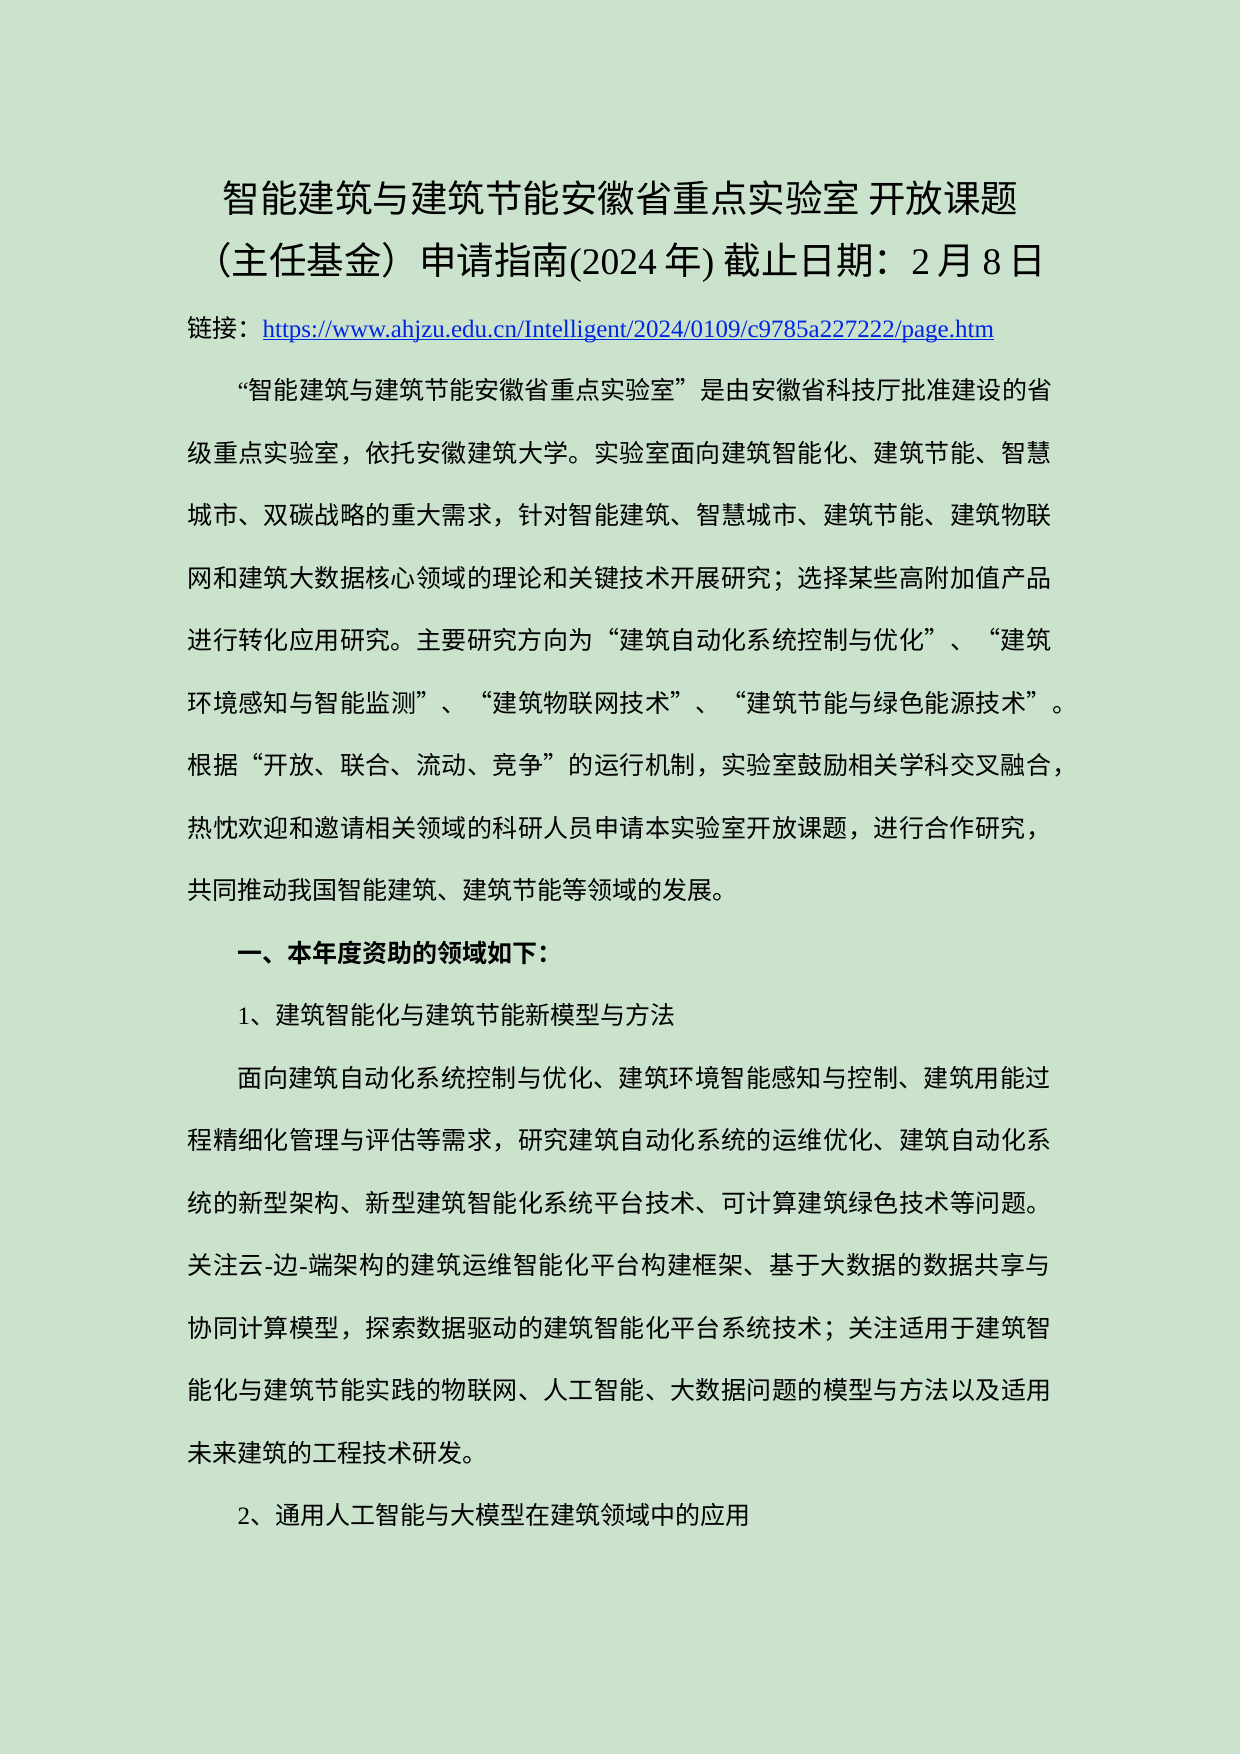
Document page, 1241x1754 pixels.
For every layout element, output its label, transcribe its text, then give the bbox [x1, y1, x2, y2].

text “智能建筑与建筑节能安徽省重点实验室”是由安徽省科技厅批准建设的省级重点实验室，依托安徽建筑大学。实验室面向建筑智能化、建筑节能、智慧城市、双碳战略的重大需求，针对智能建筑、智慧城市、建筑节能、建筑物联网和建筑大数据核心领域的理论和关键技术开展研究；选择某些高附加值产品进行转化应用研究。主要研究方向为“建筑自动化系统控制与优化”、“建筑环境感知与智能监测”、“建筑物联网技术”、“建筑节能与绿色能源技术”。根据“开放、联合、流动、竞争”的运行机制，实验室鼓励相关学科交叉融合，热忱欢迎和邀请相关领域的科研人员申请本实验室开放课题，进行合作研究，共同推动我国智能建筑、建筑节能等领域的发展。 [187, 349, 1053, 912]
text 2、通用人工智能与大模型在建筑领域中的应用 [187, 1474, 1053, 1537]
text 面向建筑自动化系统控制与优化、建筑环境智能感知与控制、建筑用能过程精细化管理与评估等需求，研究建筑自动化系统的运维优化、建筑自动化系统的新型架构、新型建筑智能化系统平台技术、可计算建筑绿色技术等问题。关注云-边-端架构的建筑运维智能化平台构建框架、基于大数据的数据共享与协同计算模型，探索数据驱动的建筑智能化平台系统技术；关注适用于建筑智能化与建筑节能实践的物联网、人工智能、大数据问题的模型与方法以及适用未来建筑的工程技术研发。 [187, 1037, 1053, 1474]
text 智能建筑与建筑节能安徽省重点实验室 开放课题（主任基金）申请指南(2024年) 截止日期：2月8日 [187, 162, 1053, 287]
text 一、本年度资助的领域如下： [187, 912, 1053, 974]
text 链接：https://www.ahjzu.edu.cn/Intelligent/2024/0109/c9785a227222/page.htm [187, 287, 1053, 349]
text 1、建筑智能化与建筑节能新模型与方法 [187, 974, 1053, 1037]
